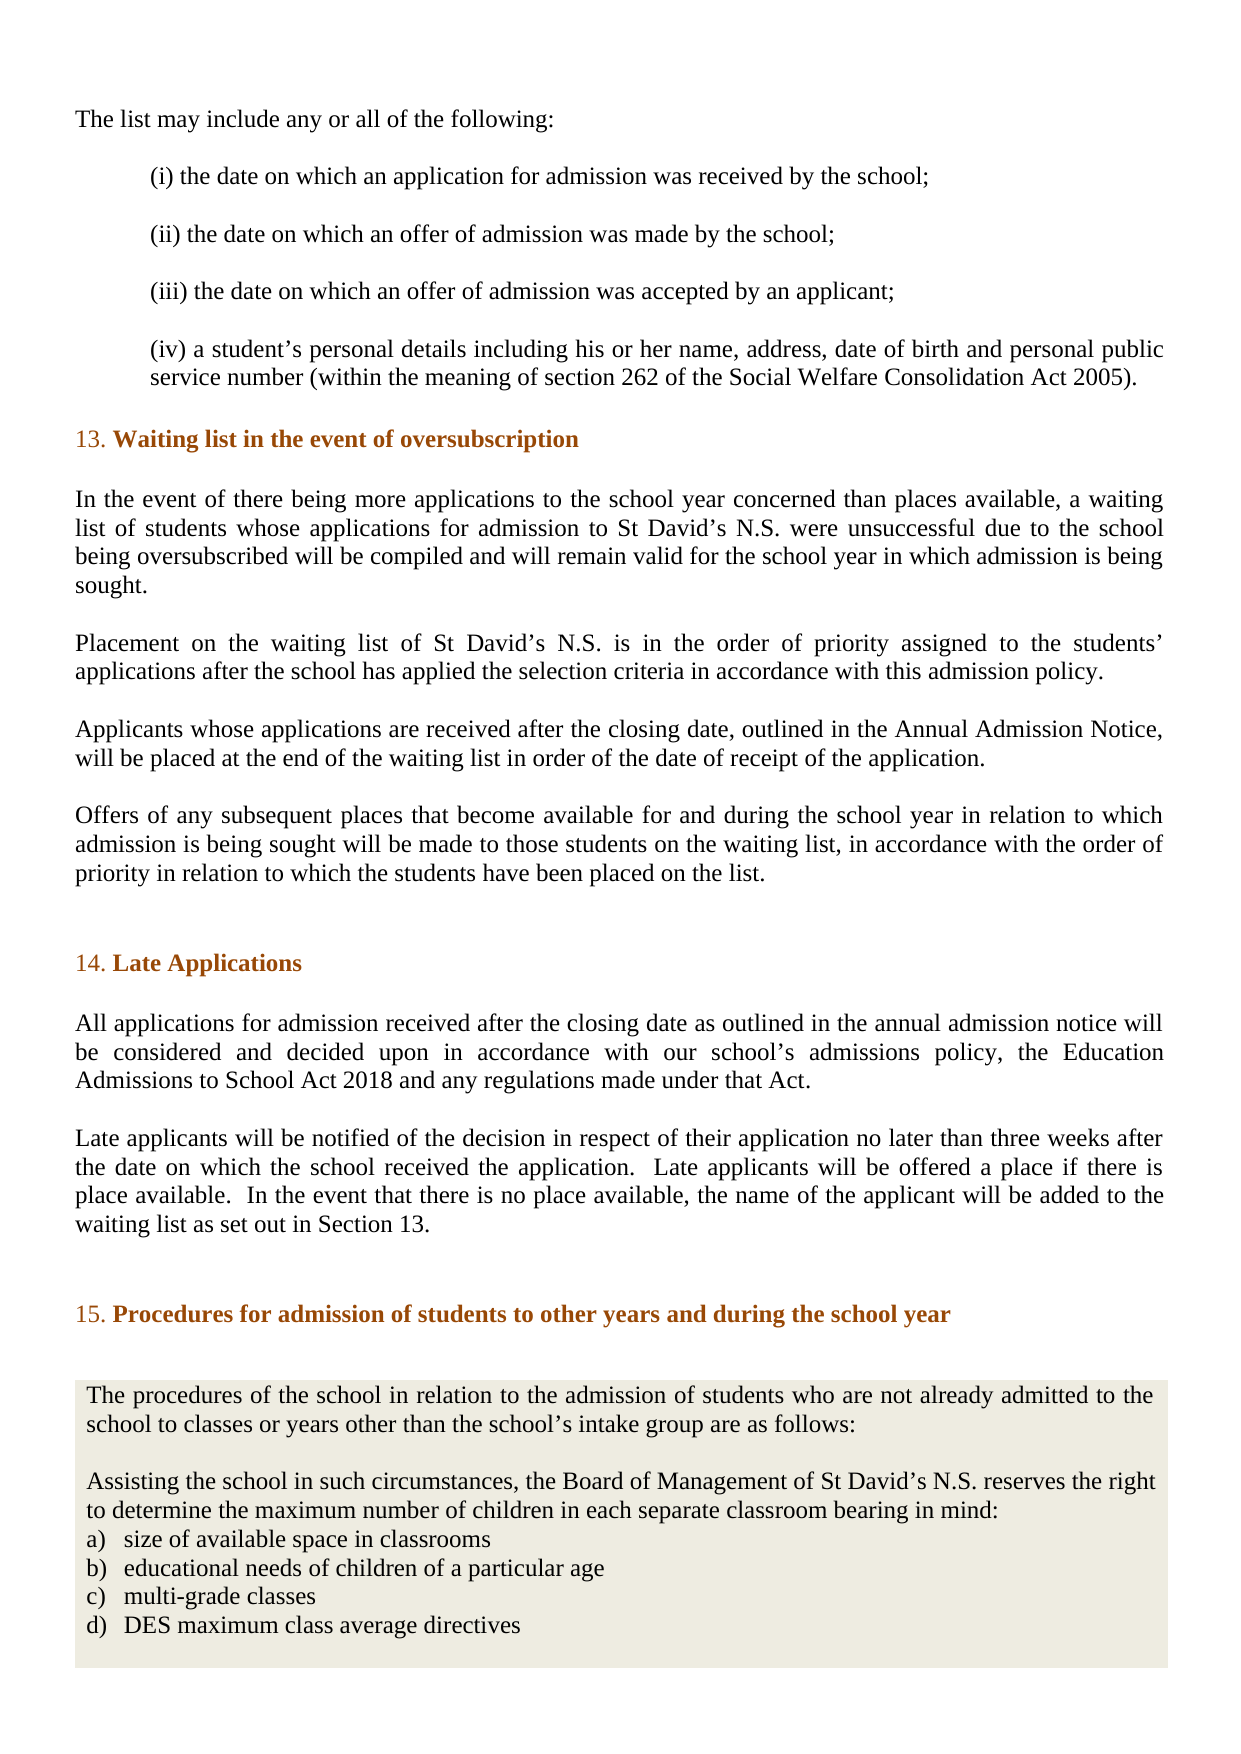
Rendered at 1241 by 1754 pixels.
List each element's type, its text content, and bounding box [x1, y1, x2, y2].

text (i) the date on which an application for admission was received by the school; [150, 132, 1165, 190]
text Placement on the waiting list of St David’s N.S. is in the order of priority assigned to the students’ applications after the school has applied the selection criteria in accordance with this admission policy. [75, 628, 1165, 685]
subtitle Late Applications [75, 948, 1165, 977]
text (ii) the date on which an offer of admission was made by the school; [150, 219, 1165, 247]
text (iv) a student’s personal details including his or her name, address, date of birth and personal public service number (within the meaning of section 262 of the Social Welfare Consolidation Act 2005). [150, 334, 1165, 391]
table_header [75, 1380, 1168, 1668]
text Applicants whose applications are received after the closing date, outlined in the Annual Admission Notice, will be placed at the end of the waiting list in order of the date of receipt of the application. [75, 714, 1165, 771]
subtitle Waiting list in the event of oversubscription [75, 424, 1165, 453]
text In the event of there being more applications to the school year concerned than places available, a waiting list of students whose applications for admission to St David’s N.S. were unsuccessful due to the school being oversubscribed will be compiled and will remain valid for the school year in which admission is being sought. [75, 484, 1165, 599]
subtitle Procedures for admission of students to other years and during the school year [75, 1299, 1165, 1328]
text All applications for admission received after the closing date as outlined in the annual admission notice will be considered and decided upon in accordance with our school’s admissions policy, the Education Admissions to School Act 2018 and any regulations made under that Act. [75, 1008, 1165, 1094]
text (iii) the date on which an offer of admission was accepted by an applicant; [150, 276, 1165, 305]
text Offers of any subsequent places that become available for and during the school year in relation to which admission is being sought will be made to those students on the waiting list, in accordance with the order of priority in relation to which the students have been placed on the list. [75, 800, 1165, 886]
text The list may include any or all of the following: [75, 104, 1165, 132]
text Late applicants will be notified of the decision in respect of their application no later than three weeks after the date on which the school received the application. Late applicants will be offered a place if there is place available. In the event that there is no place available, the name of the applicant will be added to the waiting list as set out in Section 13. [75, 1123, 1165, 1238]
